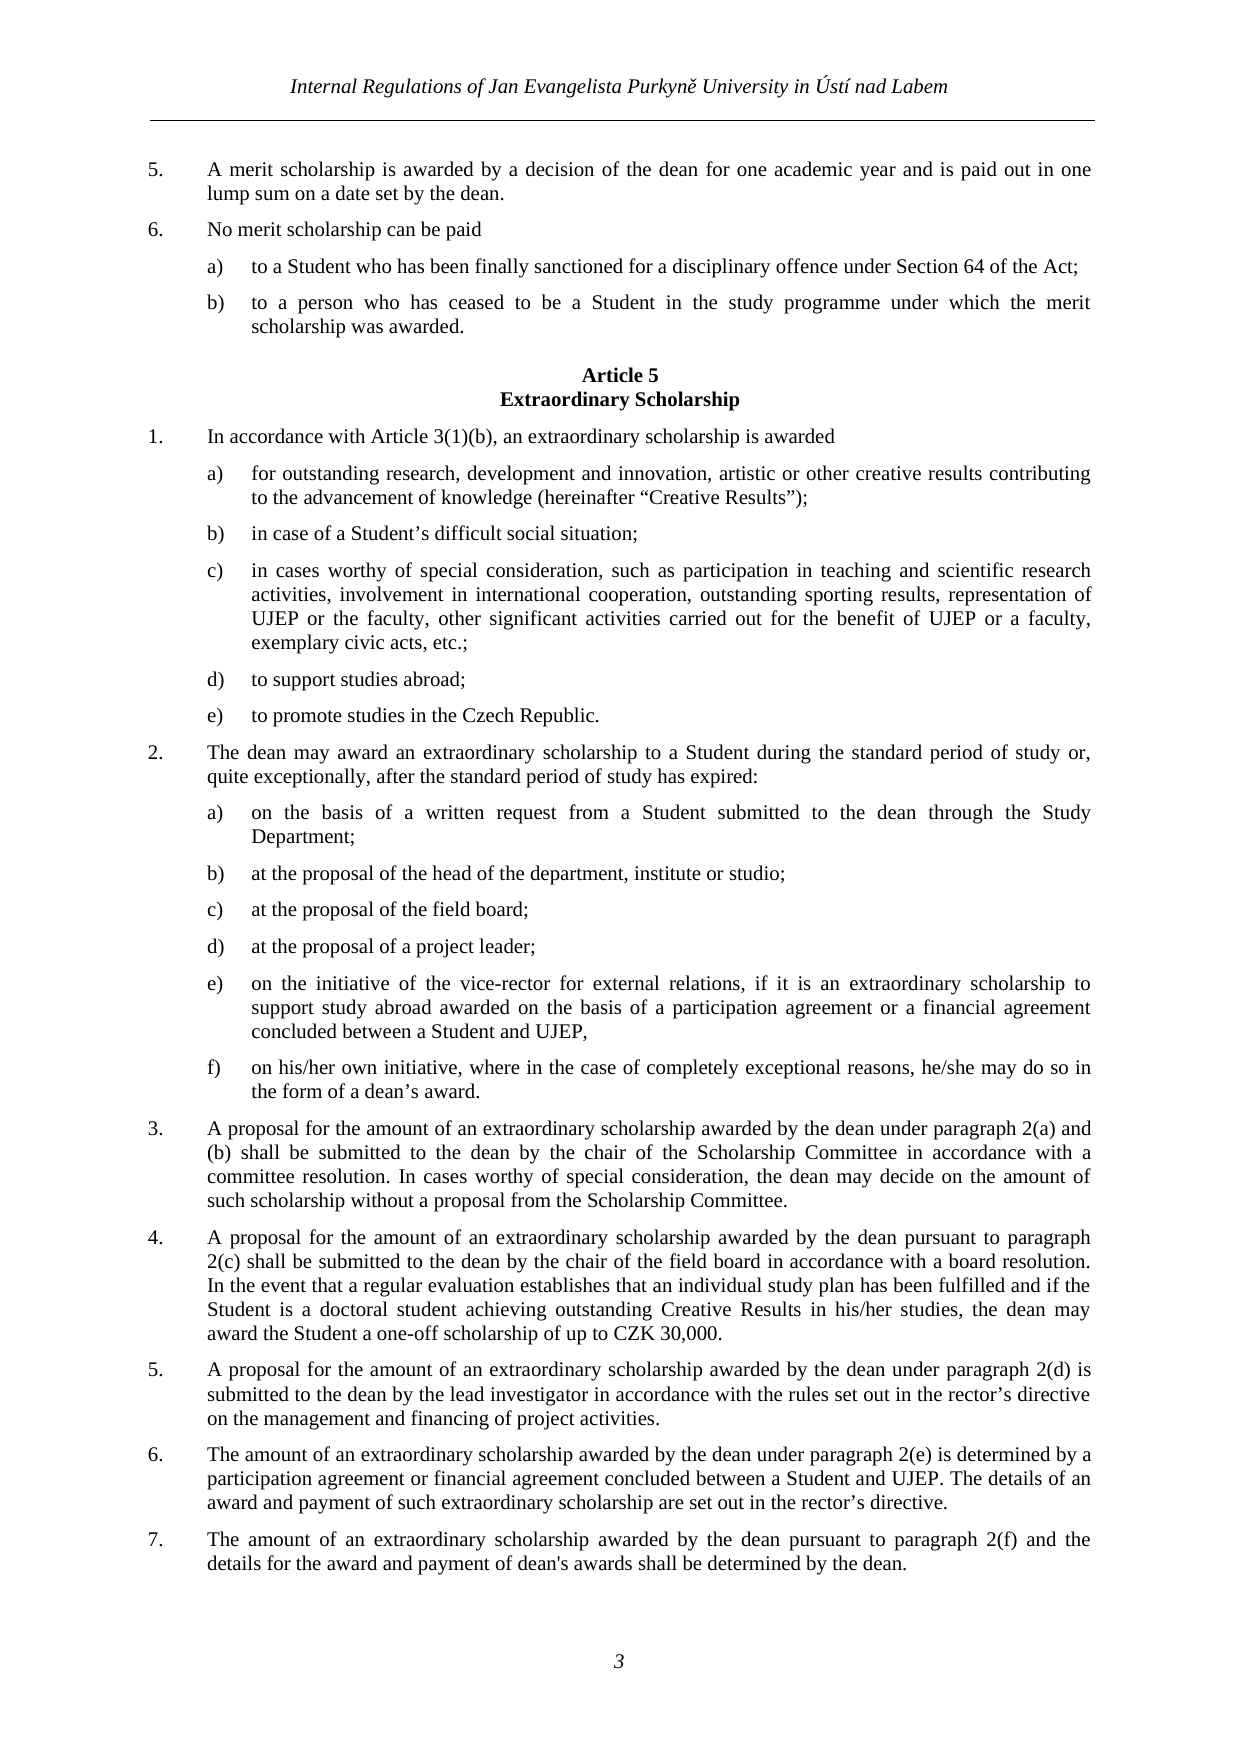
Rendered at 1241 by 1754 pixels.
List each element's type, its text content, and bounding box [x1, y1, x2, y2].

list on the initiative of the vice-rector for external relations, if it is an extraordinary scholarship to support study abroad awarded on the basis of a participation agreement or a financial agreement concluded between a Student and UJEP, [207, 971, 1092, 1043]
list to promote studies in the Czech Republic. [207, 703, 1092, 727]
list A proposal for the amount of an extraordinary scholarship awarded by the dean pursuant to paragraph 2(c) shall be submitted to the dean by the chair of the field board in accordance with a board resolution. In the event that a regular evaluation establishes that an individual study plan has been fulfilled and if the Student is a doctoral student achieving outstanding Creative Results in his/her studies, the dean may award the Student a one-off scholarship of up to CZK 30,000. [148, 1224, 1092, 1345]
list to support studies abroad; [207, 666, 1092, 691]
list The dean may award an extraordinary scholarship to a Student during the standard period of study or, quite exceptionally, after the standard period of study has expired: [148, 739, 1092, 788]
text Article 5 [148, 363, 1092, 387]
list A proposal for the amount of an extraordinary scholarship awarded by the dean under paragraph 2(d) is submitted to the dean by the lead investigator in accordance with the rules set out in the rector’s directive on the management and financing of project activities. [148, 1357, 1092, 1429]
list at the proposal of a project leader; [207, 934, 1092, 958]
list in case of a Student’s difficult social situation; [207, 521, 1092, 545]
list for outstanding research, development and innovation, artistic or other creative results contributing to the advancement of knowledge (hereinafter “Creative Results”); [207, 461, 1092, 509]
list In accordance with Article 3(1)(b), an extraordinary scholarship is awarded [148, 424, 1092, 448]
list to a person who has ceased to be a Student in the study programme under which the merit scholarship was awarded. [207, 290, 1092, 338]
list No merit scholarship can be paid [148, 217, 1092, 241]
text Extraordinary Scholarship [148, 387, 1092, 411]
list on the basis of a written request from a Student submitted to the dean through the Study Department; [207, 800, 1092, 848]
list on his/her own initiative, where in the case of completely exceptional reasons, he/she may do so in the form of a dean’s award. [207, 1055, 1092, 1103]
list A proposal for the amount of an extraordinary scholarship awarded by the dean under paragraph 2(a) and (b) shall be submitted to the dean by the chair of the Scholarship Committee in accordance with a committee resolution. In cases worthy of special consideration, the dean may decide on the amount of such scholarship without a proposal from the Scholarship Committee. [148, 1116, 1092, 1212]
list The amount of an extraordinary scholarship awarded by the dean pursuant to paragraph 2(f) and the details for the award and payment of dean's awards shall be determined by the dean. [148, 1527, 1092, 1575]
list at the proposal of the head of the department, institute or studio; [207, 861, 1092, 885]
list to a Student who has been finally sanctioned for a disciplinary offence under Section 64 of the Act; [207, 254, 1092, 278]
list A merit scholarship is awarded by a decision of the dean for one academic year and is paid out in one lump sum on a date set by the dean. [148, 156, 1092, 204]
list The amount of an extraordinary scholarship awarded by the dean under paragraph 2(e) is determined by a participation agreement or financial agreement concluded between a Student and UJEP. The details of an award and payment of such extraordinary scholarship are set out in the rector’s directive. [148, 1442, 1092, 1514]
list in cases worthy of special consideration, such as participation in teaching and scientific research activities, involvement in international cooperation, outstanding sporting results, representation of UJEP or the faculty, other significant activities carried out for the benefit of UJEP or a faculty, exemplary civic acts, etc.; [207, 558, 1092, 654]
list at the proposal of the field board; [207, 897, 1092, 921]
